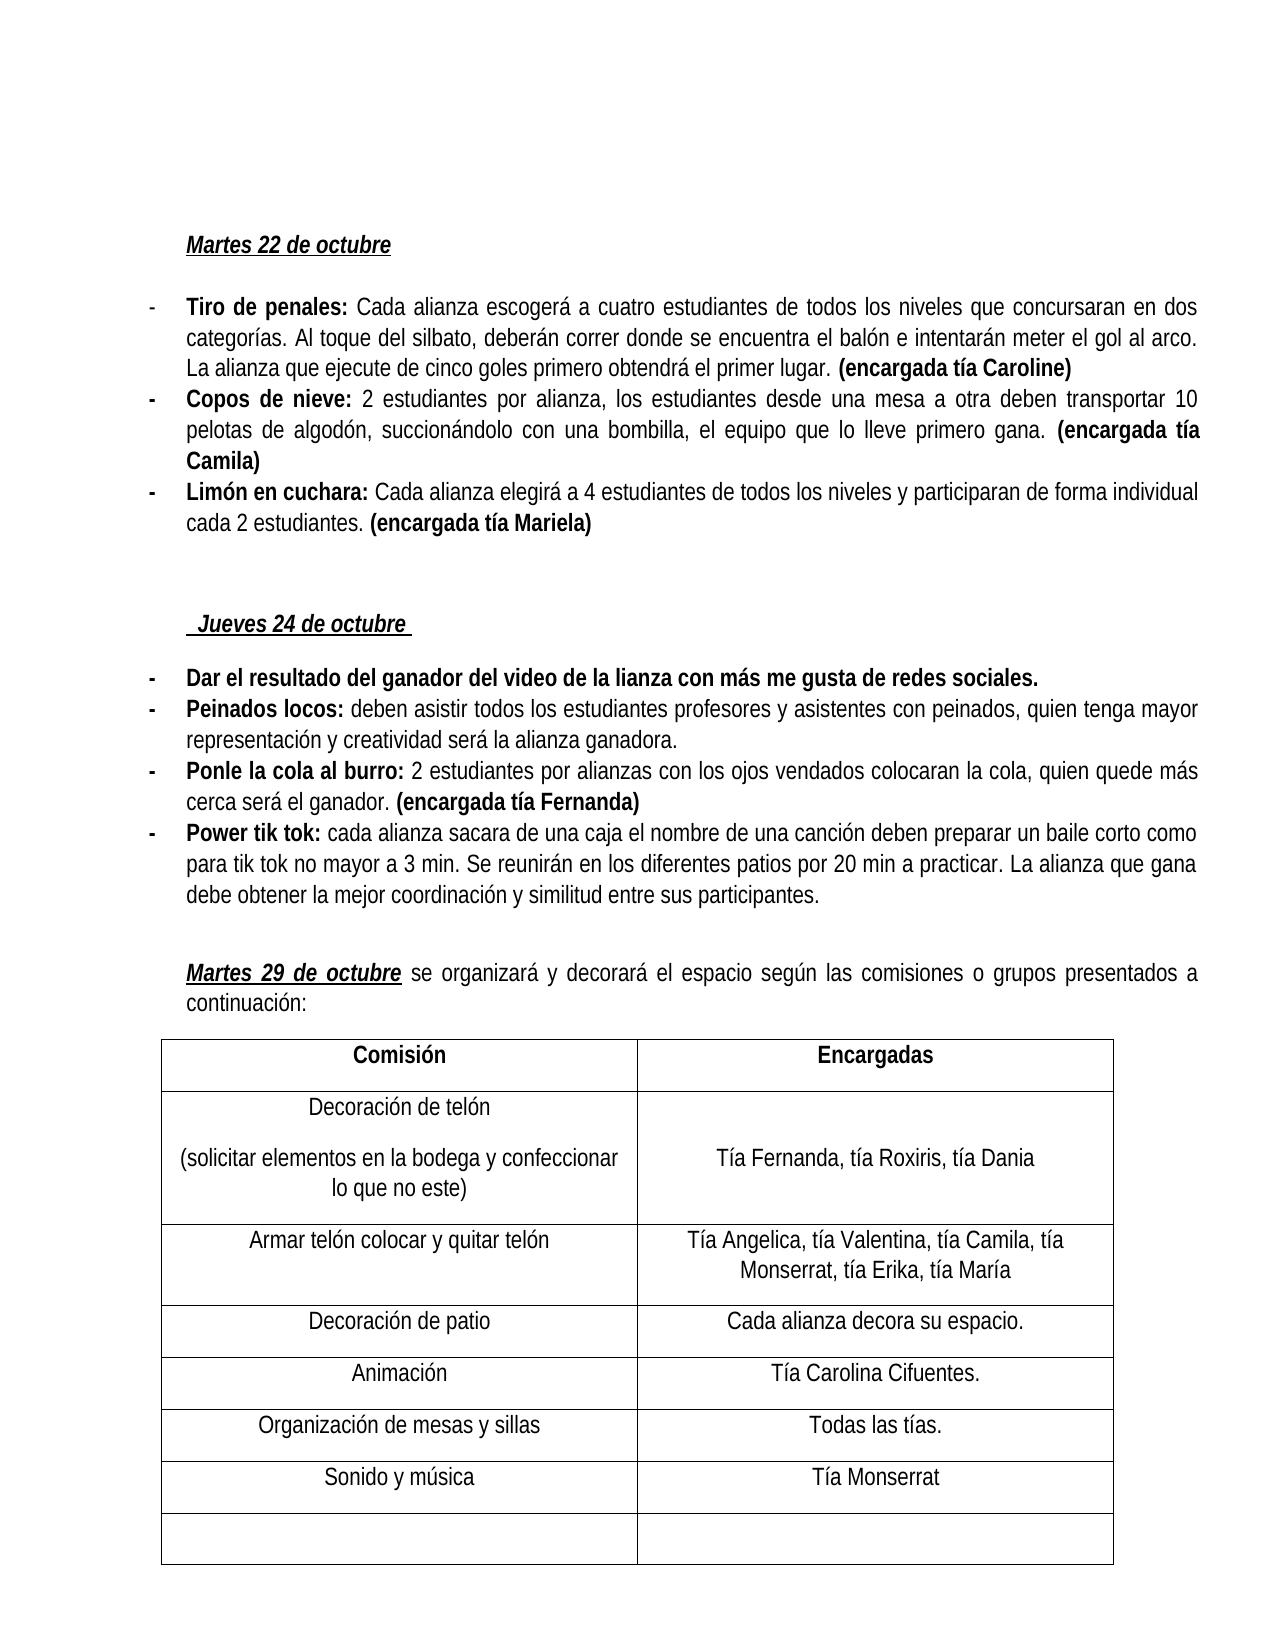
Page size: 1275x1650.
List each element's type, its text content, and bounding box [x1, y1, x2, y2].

table_cell Animación [162, 1358, 637, 1409]
list Tiro de penales: Cada alianza escogerá a cuatro estudiantes de todos los niveles que concursaran en dos categorías. Al toque del silbato, deberán correr donde se encuentra el balón e intentarán meter el gol al arco. La alianza que ejecute de cinco goles primero obtendrá el primer lugar. (encargada tía Caroline) [149, 292, 1200, 382]
table_cell Tía Monserrat [638, 1462, 1113, 1512]
table_header Encargadas [638, 1040, 1113, 1091]
table_cell Tía Carolina Cifuentes. [638, 1358, 1113, 1409]
table_cell Decoración de telón (solicitar elementos en la bodega y confeccionar lo que no este) [162, 1092, 637, 1223]
text Martes 29 de octubre se organizará y decorará el espacio según las comisiones o grupos presentados a continuación: [186, 958, 1200, 1017]
list Limón en cuchara: Cada alianza elegirá a 4 estudiantes de todos los niveles y participaran de forma individual cada 2 estudiantes. (encargada tía Mariela) [149, 477, 1200, 537]
table_cell [638, 1514, 1113, 1564]
list Peinados locos: deben asistir todos los estudiantes profesores y asistentes con peinados, quien tenga mayor representación y creatividad será la alianza ganadora. [149, 694, 1200, 754]
table_cell Organización de mesas y sillas [162, 1410, 637, 1461]
table_cell Sonido y música [162, 1462, 637, 1512]
table_cell Tía Angelica, tía Valentina, tía Camila, tía Monserrat, tía Erika, tía María [638, 1225, 1113, 1305]
table_cell [162, 1514, 637, 1564]
list Power tik tok: cada alianza sacara de una caja el nombre de una canción deben preparar un baile corto como para tik tok no mayor a 3 min. Se reunirán en los diferentes patios por 20 min a practicar. La alianza que gana debe obtener la mejor coordinación y similitud entre sus participantes. [149, 818, 1200, 908]
list Dar el resultado del ganador del video de la lianza con más me gusta de redes sociales. [149, 663, 1200, 692]
table_header Comisión [162, 1040, 637, 1091]
list Martes 22 de octubre [186, 230, 1200, 258]
table_cell Decoración de patio [162, 1306, 637, 1357]
table_cell Armar telón colocar y quitar telón [162, 1225, 637, 1305]
table_cell Tía Fernanda, tía Roxiris, tía Dania [638, 1092, 1113, 1223]
table_cell Todas las tías. [638, 1410, 1113, 1461]
text Jueves 24 de octubre [149, 609, 1200, 638]
list Copos de nieve: 2 estudiantes por alianza, los estudiantes desde una mesa a otra deben transportar 10 pelotas de algodón, succionándolo con una bombilla, el equipo que lo lleve primero gana. (encargada tía Camila) [149, 384, 1200, 475]
list Ponle la cola al burro: 2 estudiantes por alianzas con los ojos vendados colocaran la cola, quien quede más cerca será el ganador. (encargada tía Fernanda) [149, 756, 1200, 816]
table_cell Cada alianza decora su espacio. [638, 1306, 1113, 1357]
